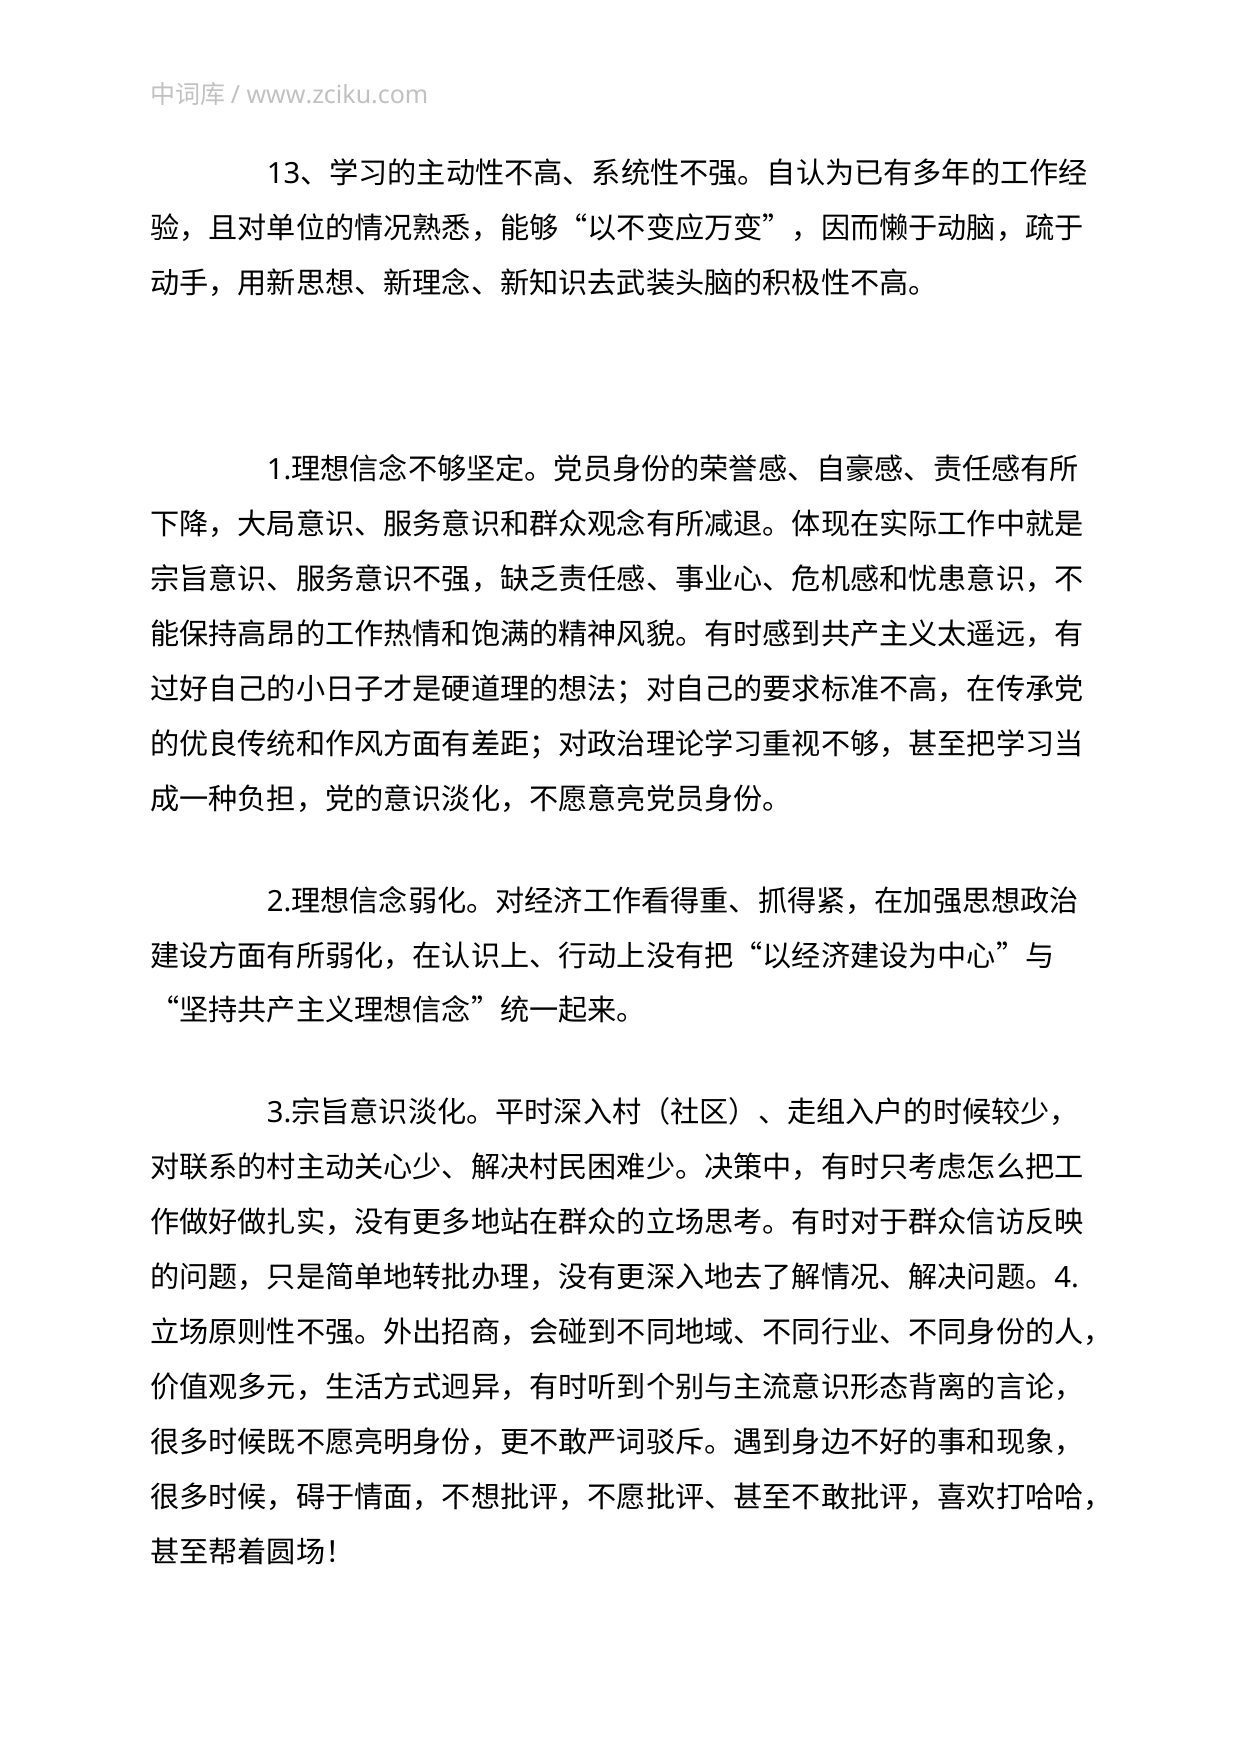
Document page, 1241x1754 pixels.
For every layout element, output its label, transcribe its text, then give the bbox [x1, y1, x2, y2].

text 13、学习的主动性不高、系统性不强。自认为已有多年的工作经验，且对单位的情况熟悉，能够“以不变应万变”，因而懒于动脑，疏于动手，用新思想、新理念、新知识去武装头脑的积极性不高。 [150, 150, 1090, 302]
text 1.理想信念不够坚定。党员身份的荣誉感、自豪感、责任感有所下降，大局意识、服务意识和群众观念有所减退。体现在实际工作中就是宗旨意识、服务意识不强，缺乏责任感、事业心、危机感和忧患意识，不能保持高昂的工作热情和饱满的精神风貌。有时感到共产主义太遥远，有过好自己的小日子才是硬道理的想法；对自己的要求标准不高，在传承党的优良传统和作风方面有差距；对政治理论学习重视不够，甚至把学习当成一种负担，党的意识淡化，不愿意亮党员身份。 [150, 446, 1090, 818]
text 3.宗旨意识淡化。平时深入村（社区）、走组入户的时候较少，对联系的村主动关心少、解决村民困难少。决策中，有时只考虑怎么把工作做好做扎实，没有更多地站在群众的立场思考。有时对于群众信访反映的问题，只是简单地转批办理，没有更深入地去了解情况、解决问题。4.立场原则性不强。外出招商，会碰到不同地域、不同行业、不同身份的人，价值观多元，生活方式迥异，有时听到个别与主流意识形态背离的言论，很多时候既不愿亮明身份，更不敢严词驳斥。遇到身边不好的事和现象，很多时候，碍于情面，不想批评，不愿批评、甚至不敢批评，喜欢打哈哈，甚至帮着圆场！ [150, 1089, 1090, 1570]
text 2.理想信念弱化。对经济工作看得重、抓得紧，在加强思想政治建设方面有所弱化，在认识上、行动上没有把“以经济建设为中心”与“坚持共产主义理想信念”统一起来。 [150, 877, 1090, 1029]
